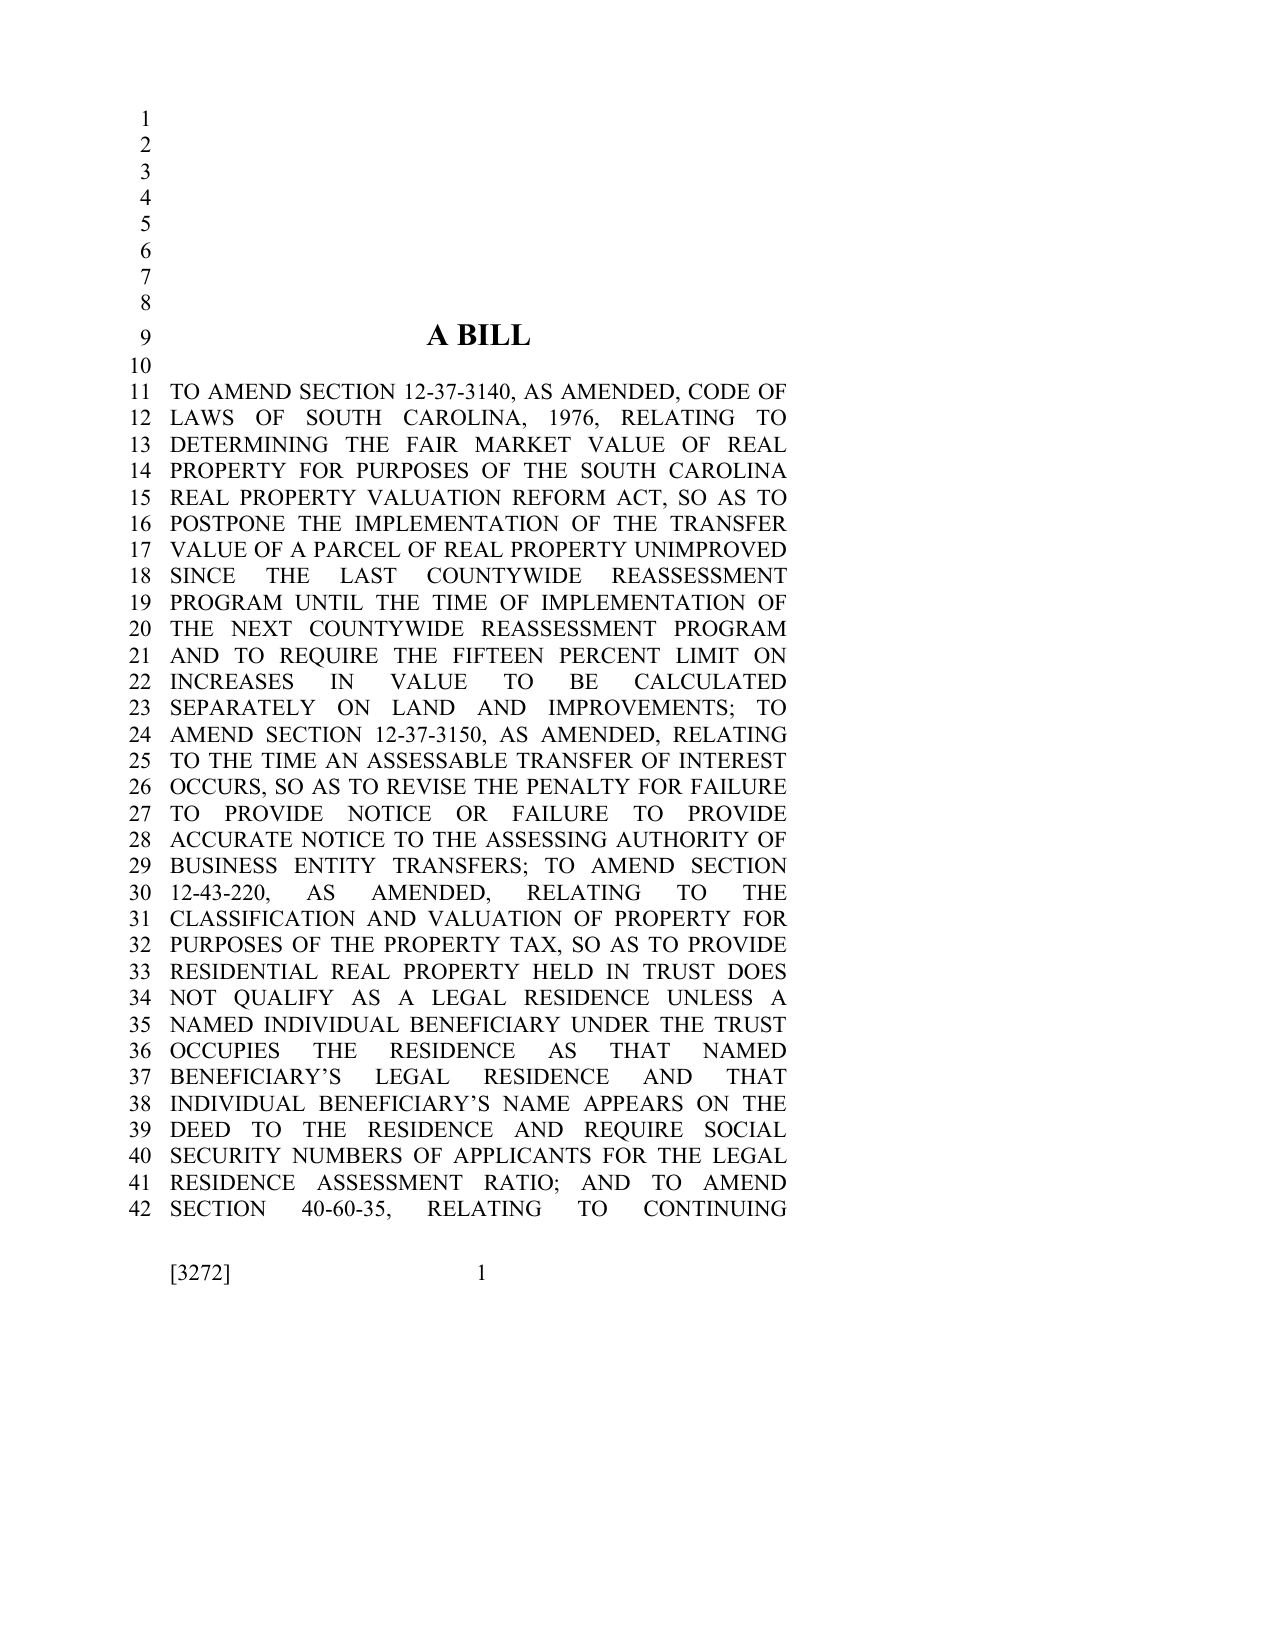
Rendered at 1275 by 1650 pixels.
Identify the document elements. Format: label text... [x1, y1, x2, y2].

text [169, 378, 787, 1221]
text A BILL [169, 316, 787, 352]
